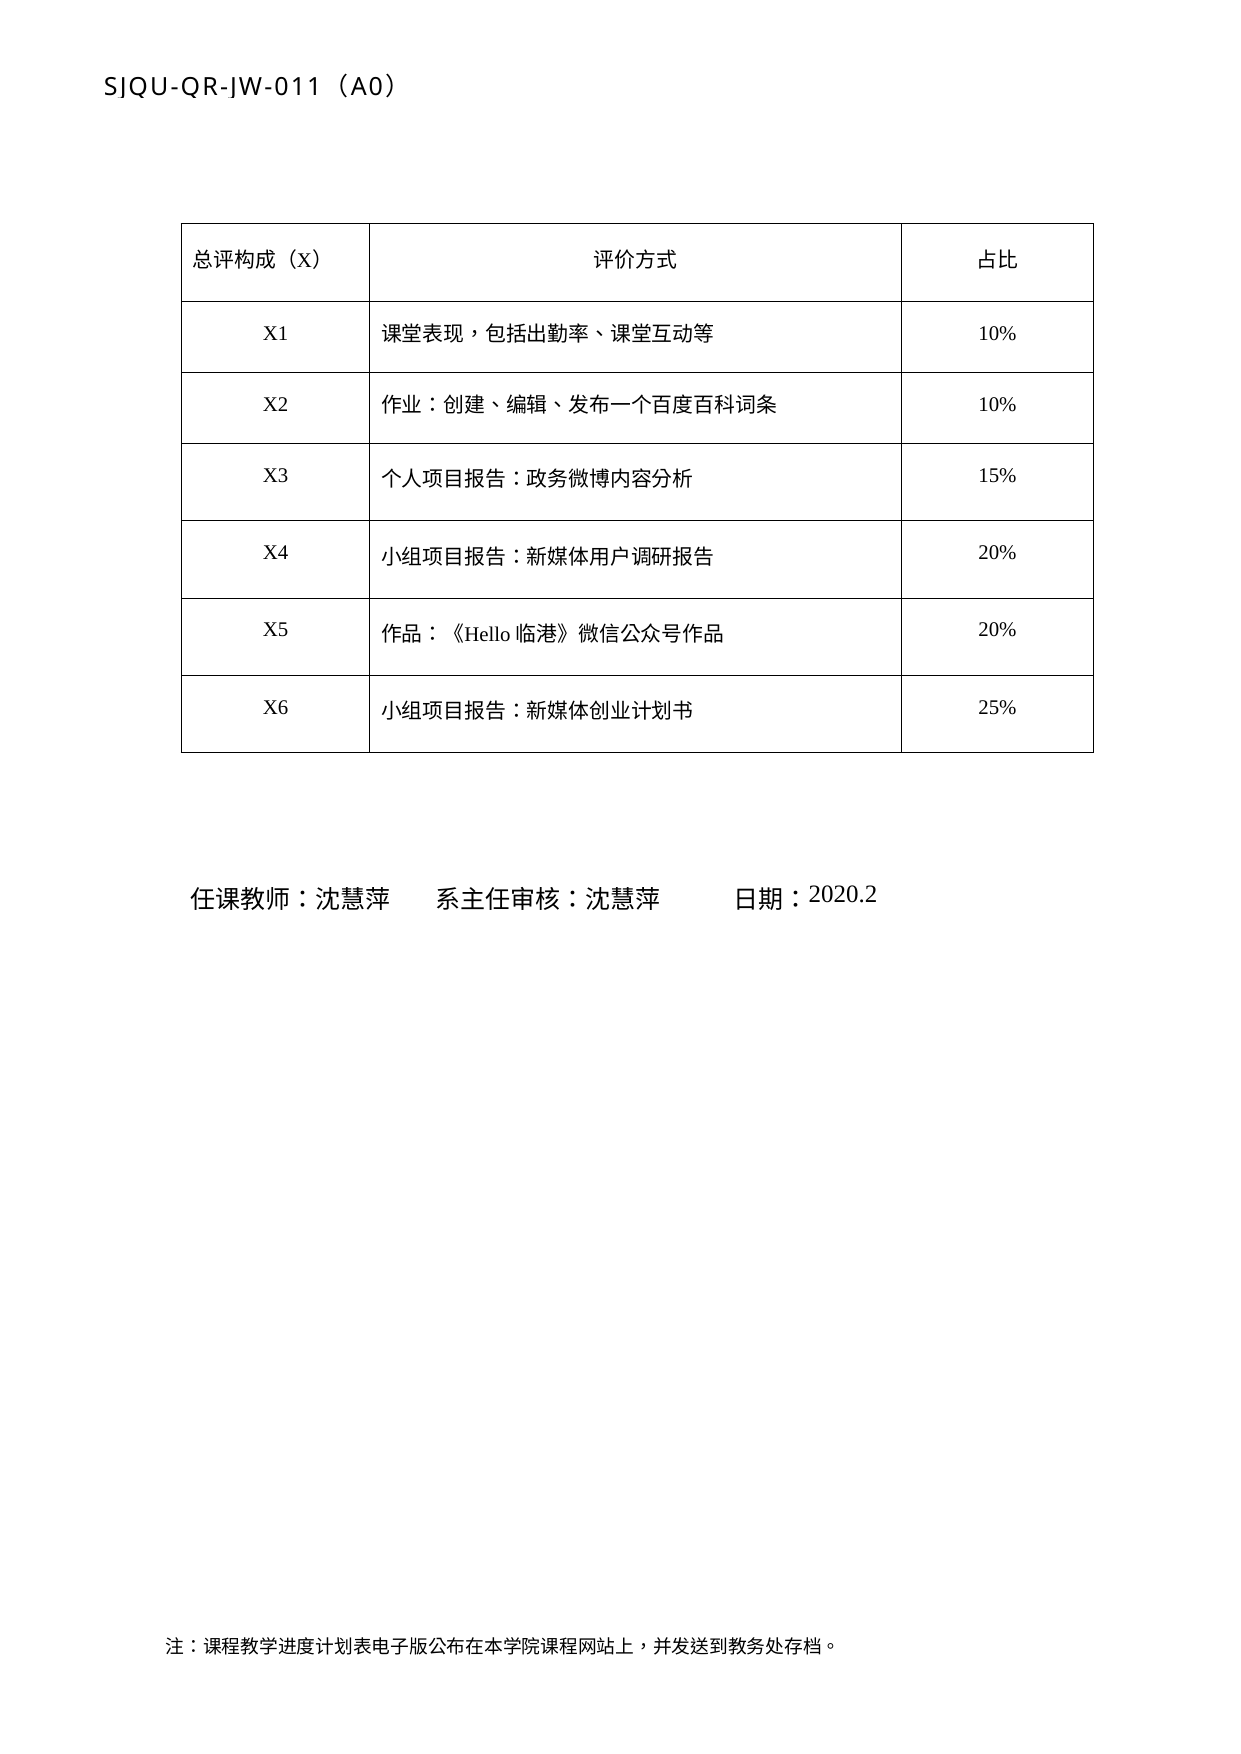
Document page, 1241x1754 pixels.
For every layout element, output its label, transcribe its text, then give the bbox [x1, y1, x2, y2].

table_cell X2 [182, 373, 369, 443]
table_header 评价方式 [370, 224, 901, 301]
table_cell 10% [902, 373, 1093, 443]
table_cell 作业：创建、编辑、发布一个百度百科词条 [370, 373, 901, 443]
table_cell 10% [902, 302, 1093, 372]
table_header 总评构成（X） [182, 224, 369, 301]
table_cell X4 [182, 521, 369, 597]
table_header 占比 [902, 224, 1093, 301]
table_cell 20% [902, 521, 1093, 597]
table_cell 25% [902, 676, 1093, 752]
table_cell 15% [902, 444, 1093, 520]
table_cell 小组项目报告：新媒体创业计划书 [370, 676, 901, 752]
table_cell X5 [182, 599, 369, 675]
table_cell X1 [182, 302, 369, 372]
table_cell 个人项目报告：政务微博内容分析 [370, 444, 901, 520]
table_cell 作品：《Hello 临港》微信公众号作品 [370, 599, 901, 675]
table_cell X6 [182, 676, 369, 752]
table_cell 课堂表现，包括出勤率、课堂互动等 [370, 302, 901, 372]
table_cell X3 [182, 444, 369, 520]
text 任课教师：沈慧萍 系主任审核：沈慧萍 日期：2020.2 [165, 208, 1087, 921]
table_cell 小组项目报告：新媒体用户调研报告 [370, 521, 901, 597]
table_cell 20% [902, 599, 1093, 675]
